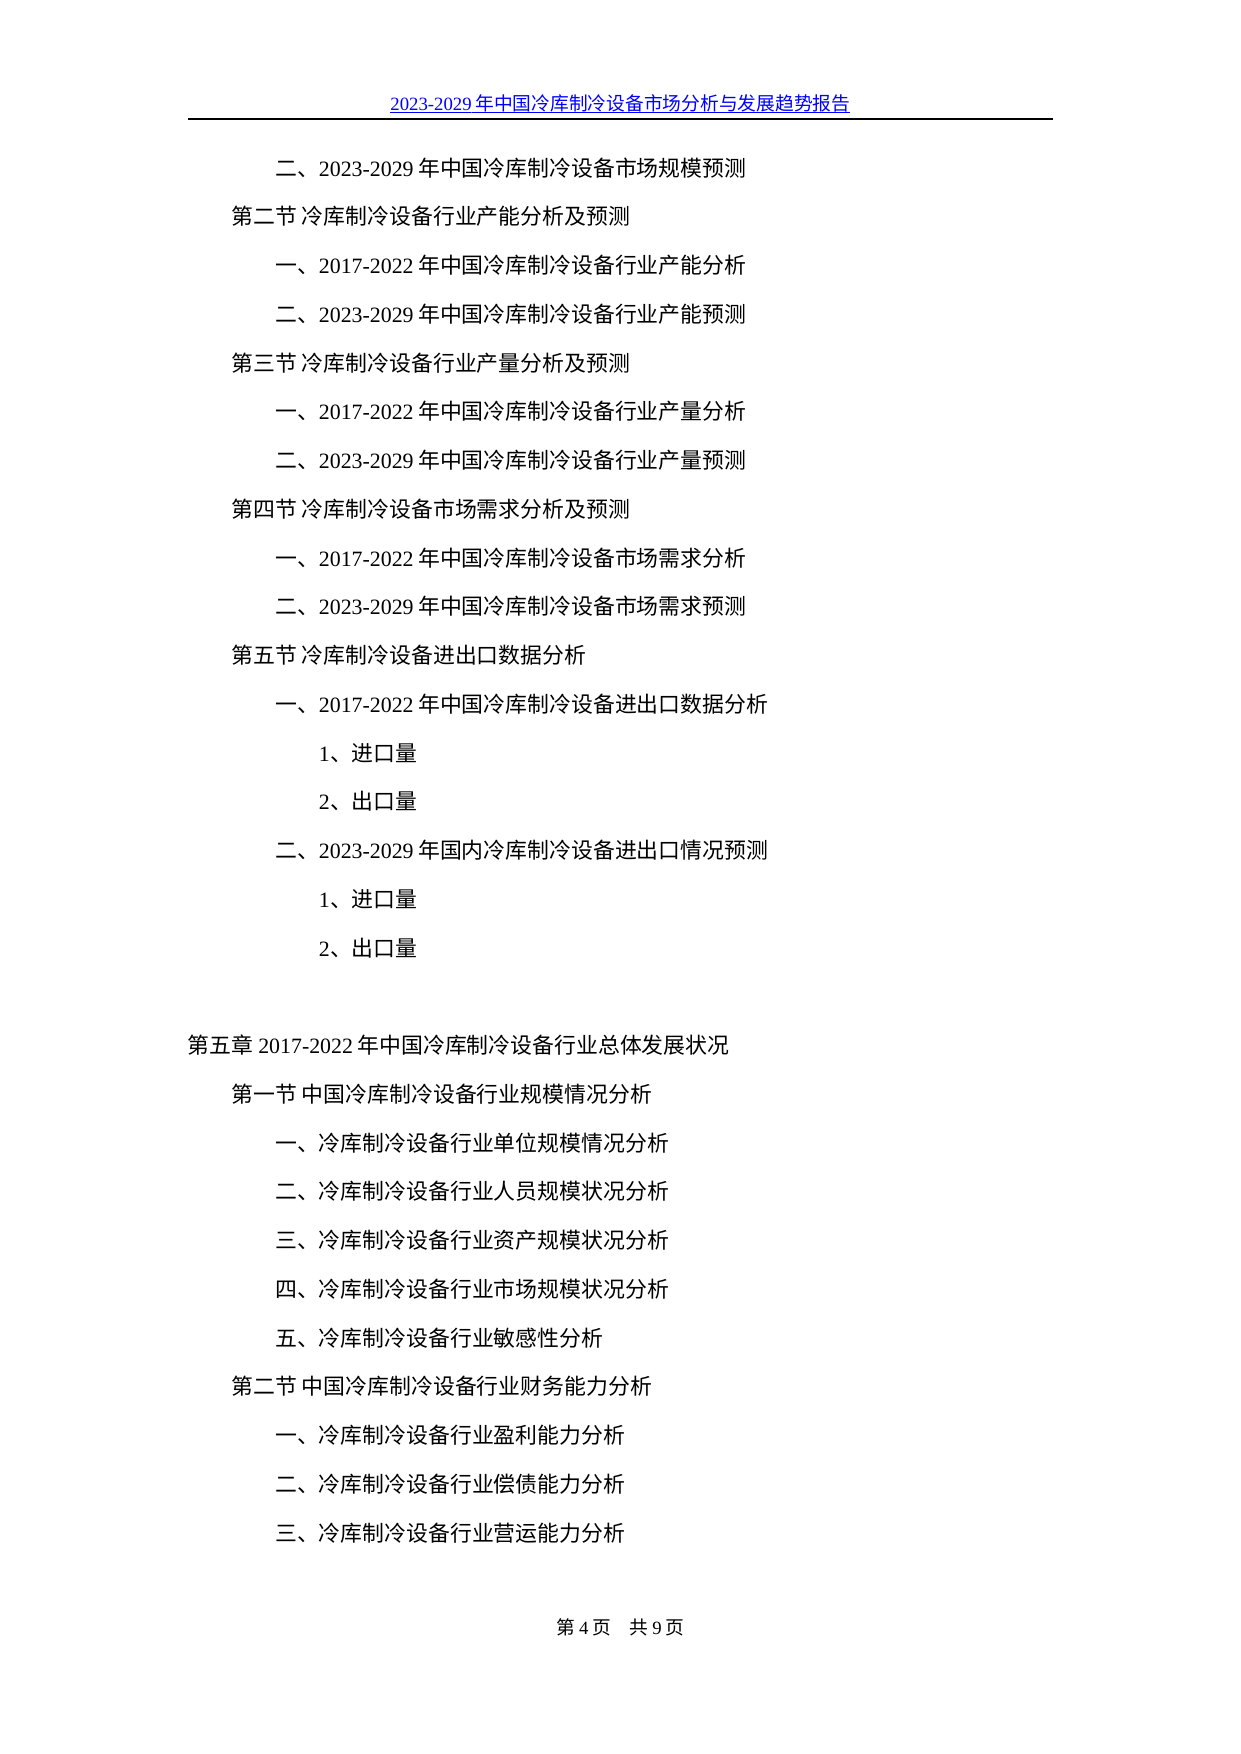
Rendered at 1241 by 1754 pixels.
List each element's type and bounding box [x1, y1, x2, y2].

text [187, 150, 1053, 1548]
